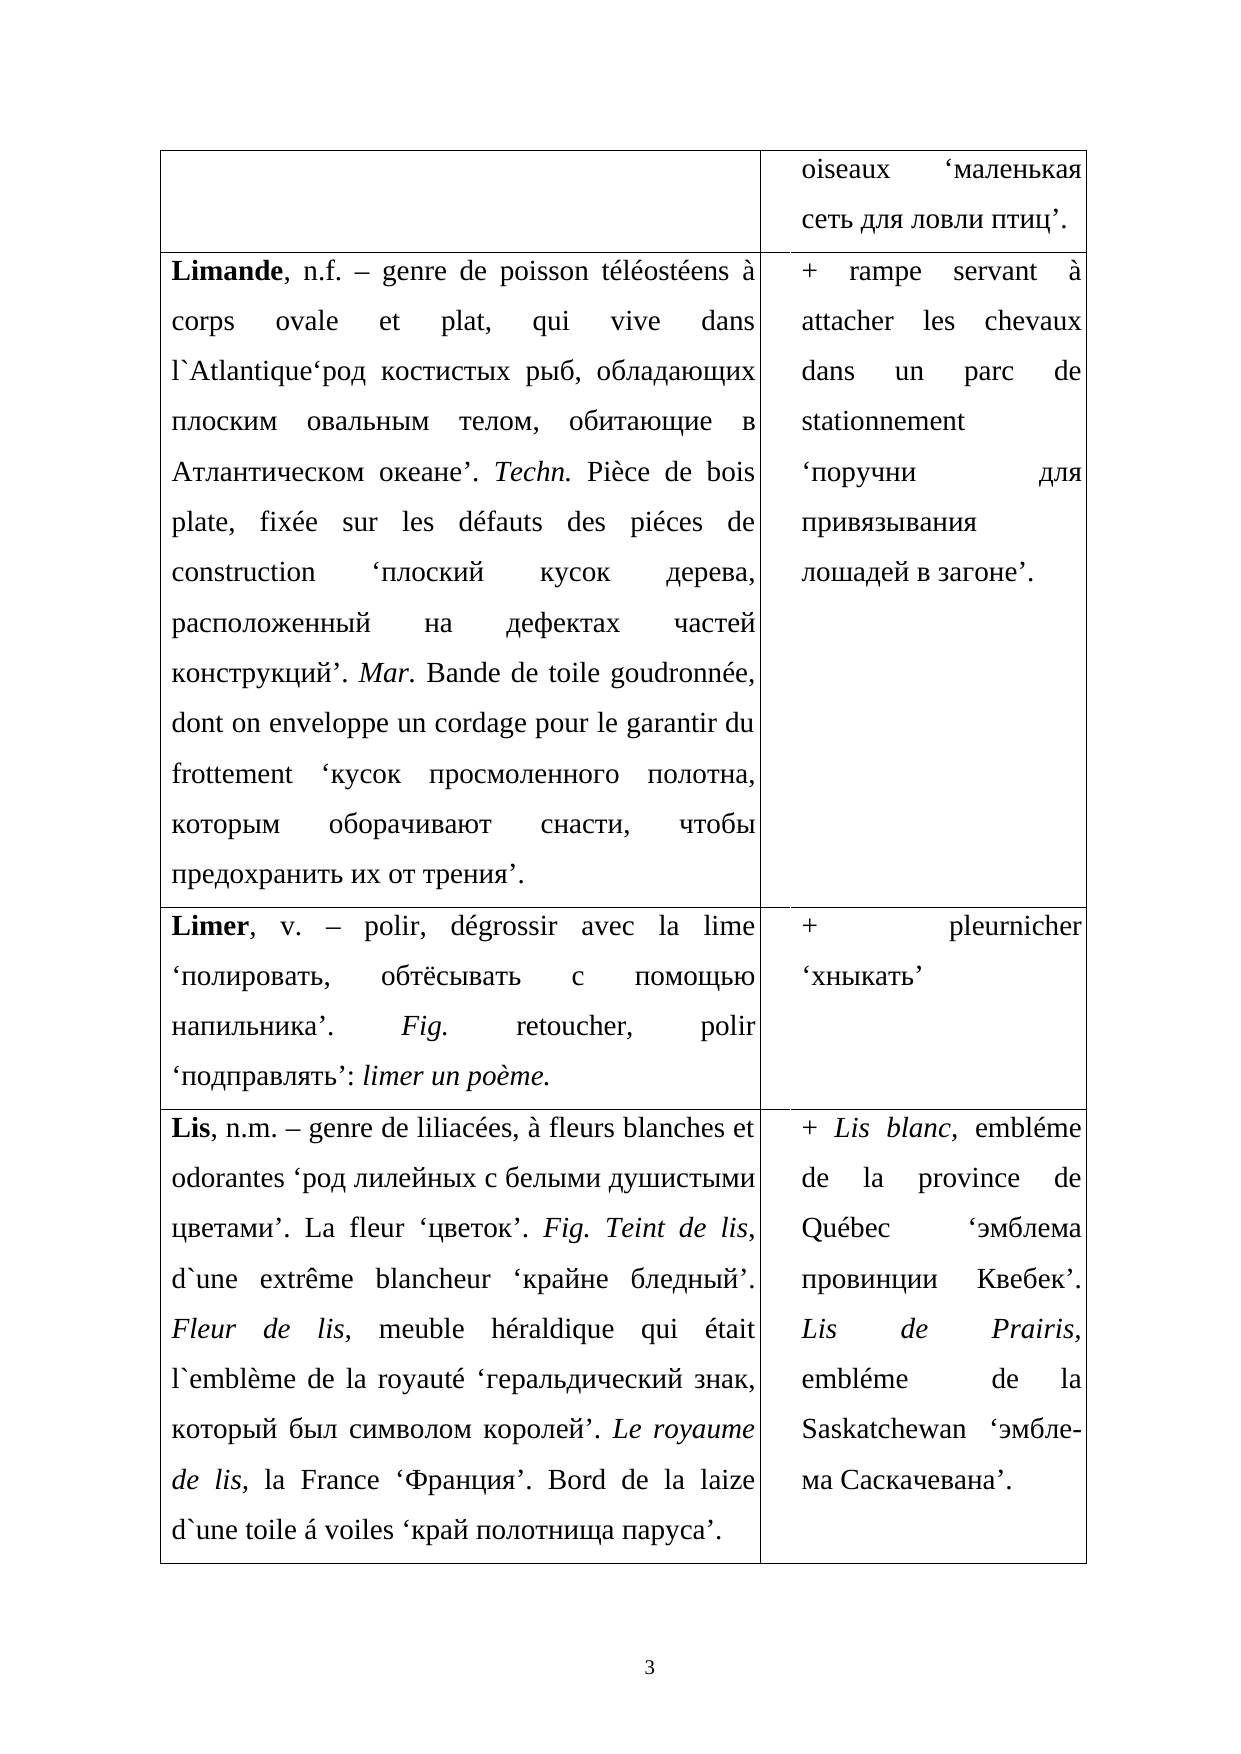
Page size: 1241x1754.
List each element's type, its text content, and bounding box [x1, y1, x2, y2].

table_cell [791, 151, 1086, 252]
table_cell + pleurnicher ‘хныкать’ [791, 908, 1086, 1109]
table_cell [761, 151, 790, 252]
table_cell [761, 908, 790, 1109]
table_cell [761, 1110, 790, 1562]
table_cell + Lis blanc, embléme de la province de Québec ‘эмблема провинции Квебек’. Lis de Prairis, embléme de la Saskatchewan ‘эмбле-ма Саскачевана’. [791, 1110, 1086, 1562]
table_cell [161, 151, 760, 252]
table_cell + rampe servant à attacher les chevaux dans un parc de stationnement ‘поручни для привязывания лошадей в загоне’. [791, 253, 1086, 907]
table_cell Limer, v. – polir, dégrossir avec la lime ‘полировать, обтёсывать с помощью напильника’. Fig. retoucher, polir ‘подправлять’: limer un poème. [161, 908, 760, 1109]
table_cell Lis, n.m. – genre de liliacées, à fleurs blanches et odorantes ‘род лилейных с белыми душистыми цветами’. La fleur ‘цветок’. Fig. Teint de lis, d`une extrême blancheur ‘крайне бледный’. Fleur de lis, meuble héraldique qui était l`emblème de la royauté ‘геральдический знак, который был символом королей’. Le royaume de lis, la France ‘Франция’. Bord de la laize d`une toile á voiles ‘край полотнища паруса’. [161, 1110, 760, 1562]
table_cell Limande, n.f. – genre de poisson téléostéens à corps ovale et plat, qui vive dans l`Atlantique‘род костистых рыб, обладающих плоским овальным телом, обитающие в Атлантическом океане’. Techn. Pièce de bois plate, fixée sur les défauts des piéces de construction ‘плоский кусок дерева, расположенный на дефектах частей конструкций’. Mar. Bande de toile goudronnée, dont on enveloppe un cordage pour le garantir du frottement ‘кусок просмоленного полотна, которым оборачивают снасти, чтобы предохранить их от трения’. [161, 253, 760, 907]
table_cell [761, 253, 790, 907]
